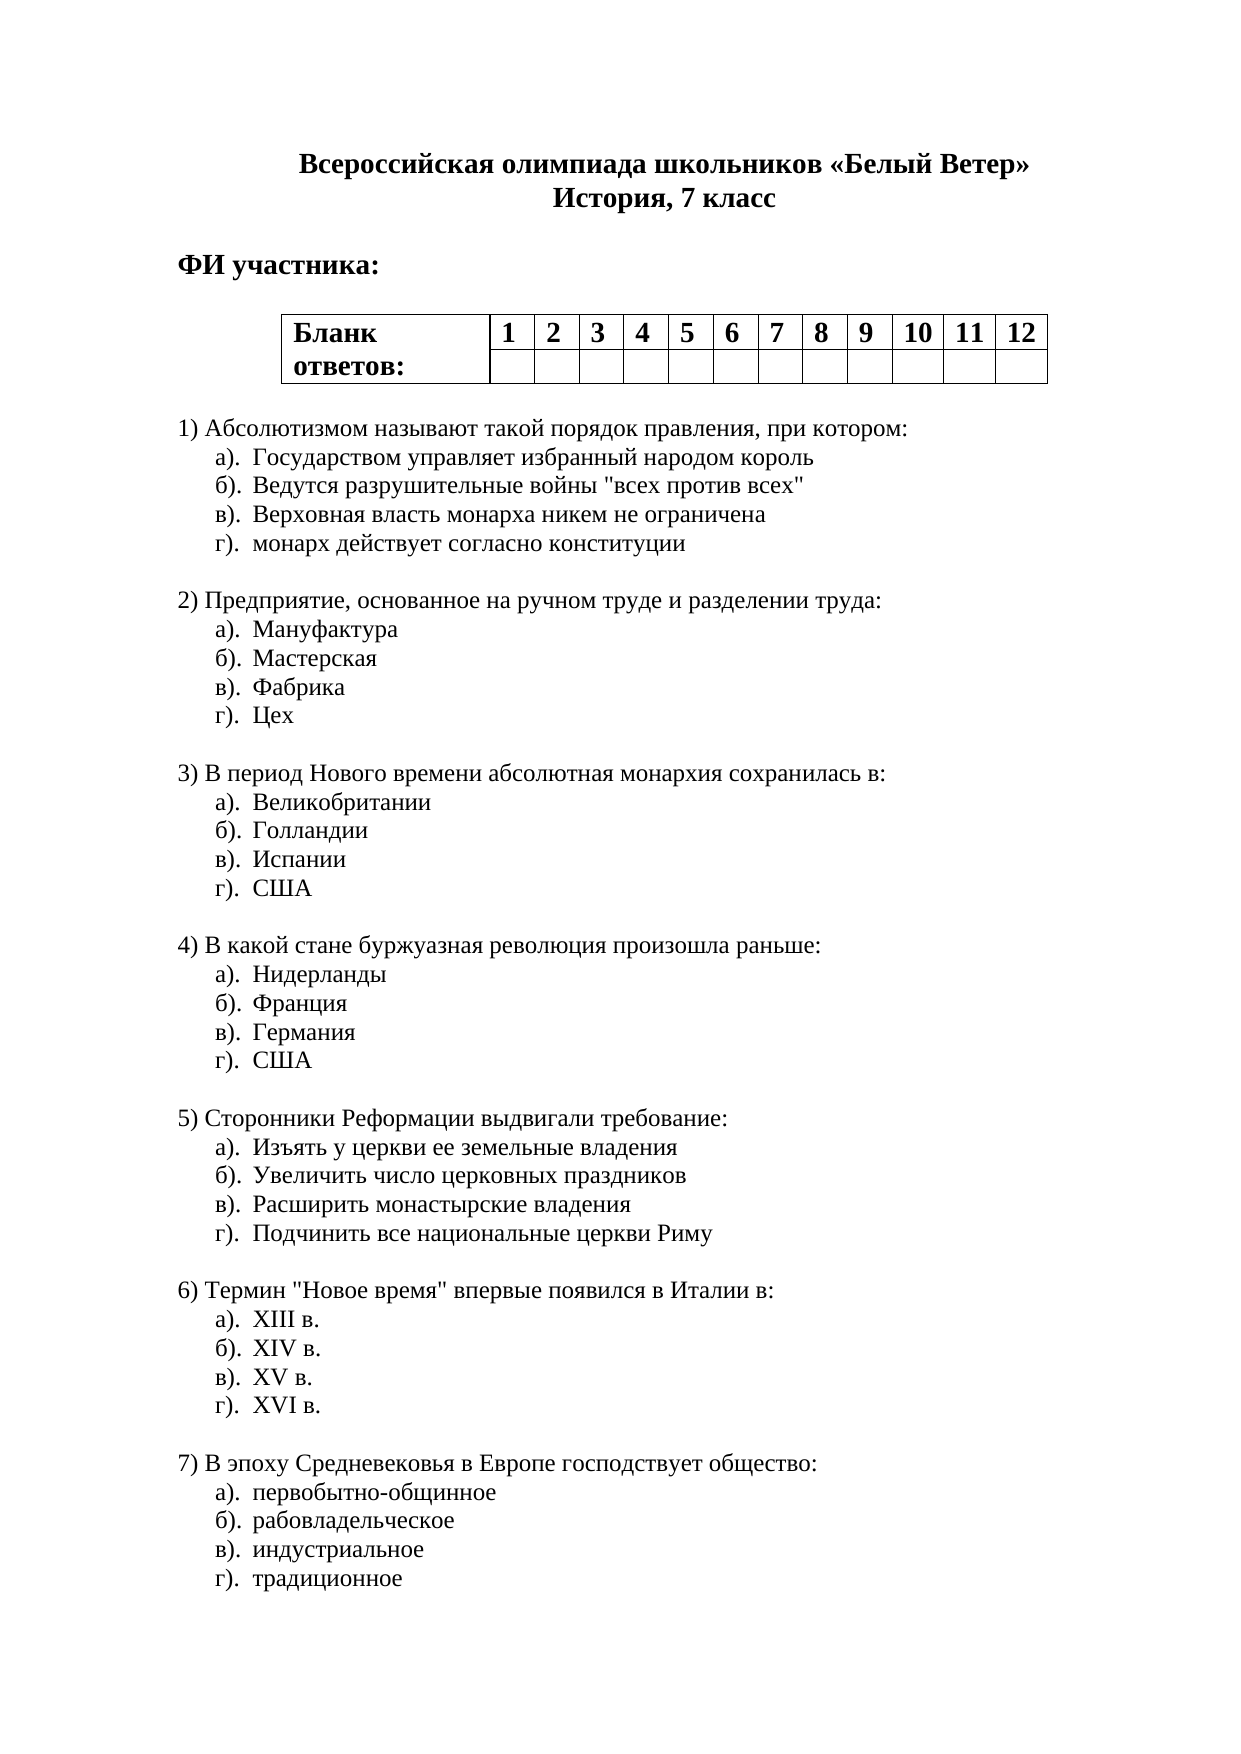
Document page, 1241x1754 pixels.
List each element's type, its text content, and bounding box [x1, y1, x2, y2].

table_header 4 [624, 315, 668, 348]
table_cell [893, 350, 943, 383]
list Подчинить все национальные церкви Риму [215, 1218, 1152, 1247]
table_cell [669, 350, 713, 383]
list XIII в. [215, 1304, 1152, 1333]
text 4) В какой стане буржуазная революция произошла раньше: [177, 930, 1152, 959]
list рабовладельческое [215, 1505, 1152, 1534]
table_cell [535, 350, 579, 383]
list Фабрика [215, 672, 1152, 700]
table_cell [491, 350, 534, 383]
list Голландии [215, 815, 1152, 844]
table_cell [624, 350, 668, 383]
table_cell [848, 350, 892, 383]
list традиционное [215, 1563, 1152, 1592]
list Увеличить число церковных праздников [215, 1160, 1152, 1189]
list Государством управляет избранный народом король [215, 442, 1152, 470]
text 5) Сторонники Реформации выдвигали требование: [177, 1103, 1152, 1132]
table_cell [996, 350, 1047, 383]
list индустриальное [215, 1534, 1152, 1563]
table_cell [803, 350, 847, 383]
list Расширить монастырские владения [215, 1189, 1152, 1218]
table_header Бланк ответов: [282, 315, 489, 383]
list XV в. [215, 1362, 1152, 1390]
list Изъять у церкви ее земельные владения [215, 1132, 1152, 1160]
list Верховная власть монарха никем не ограничена [215, 499, 1152, 528]
table_header 8 [803, 315, 847, 348]
list Великобритании [215, 787, 1152, 815]
table_cell [944, 350, 995, 383]
list Ведутся разрушительные войны "всех против всех" [215, 470, 1152, 499]
table_header 11 [944, 315, 995, 348]
text 7) В эпоху Средневековья в Европе господствует общество: [177, 1448, 1152, 1477]
list Мастерская [215, 643, 1152, 672]
list XVI в. [215, 1390, 1152, 1419]
table_cell [759, 350, 802, 383]
list XIV в. [215, 1333, 1152, 1362]
text 6) Термин "Новое время" впервые появился в Италии в: [177, 1275, 1152, 1304]
text История, 7 класс [177, 180, 1152, 213]
list первобытно-общинное [215, 1477, 1152, 1505]
list США [215, 873, 1152, 902]
list Испании [215, 844, 1152, 873]
table_header 9 [848, 315, 892, 348]
table_header 3 [580, 315, 623, 348]
table_header 10 [893, 315, 943, 348]
table_header 2 [535, 315, 579, 348]
table_header 6 [714, 315, 758, 348]
text Всероссийская олимпиада школьников «Белый Ветер» [177, 146, 1152, 180]
text 1) Абсолютизмом называют такой порядок правления, при котором: [177, 413, 1152, 442]
table_header 7 [759, 315, 802, 348]
text ФИ участника: [177, 247, 1152, 280]
table_cell [580, 350, 623, 383]
table_header 12 [996, 315, 1047, 348]
list США [215, 1045, 1152, 1074]
list Цех [215, 700, 1152, 729]
table_cell [714, 350, 758, 383]
table_header 5 [669, 315, 713, 348]
text 2) Предприятие, основанное на ручном труде и разделении труда: [177, 585, 1152, 614]
list Германия [215, 1017, 1152, 1045]
list Франция [215, 988, 1152, 1017]
list Нидерланды [215, 959, 1152, 988]
list Мануфактура [215, 614, 1152, 643]
list монарх действует согласно конституции [215, 528, 1152, 557]
table_header 1 [491, 315, 534, 348]
text 3) В период Нового времени абсолютная монархия сохранилась в: [177, 758, 1152, 787]
